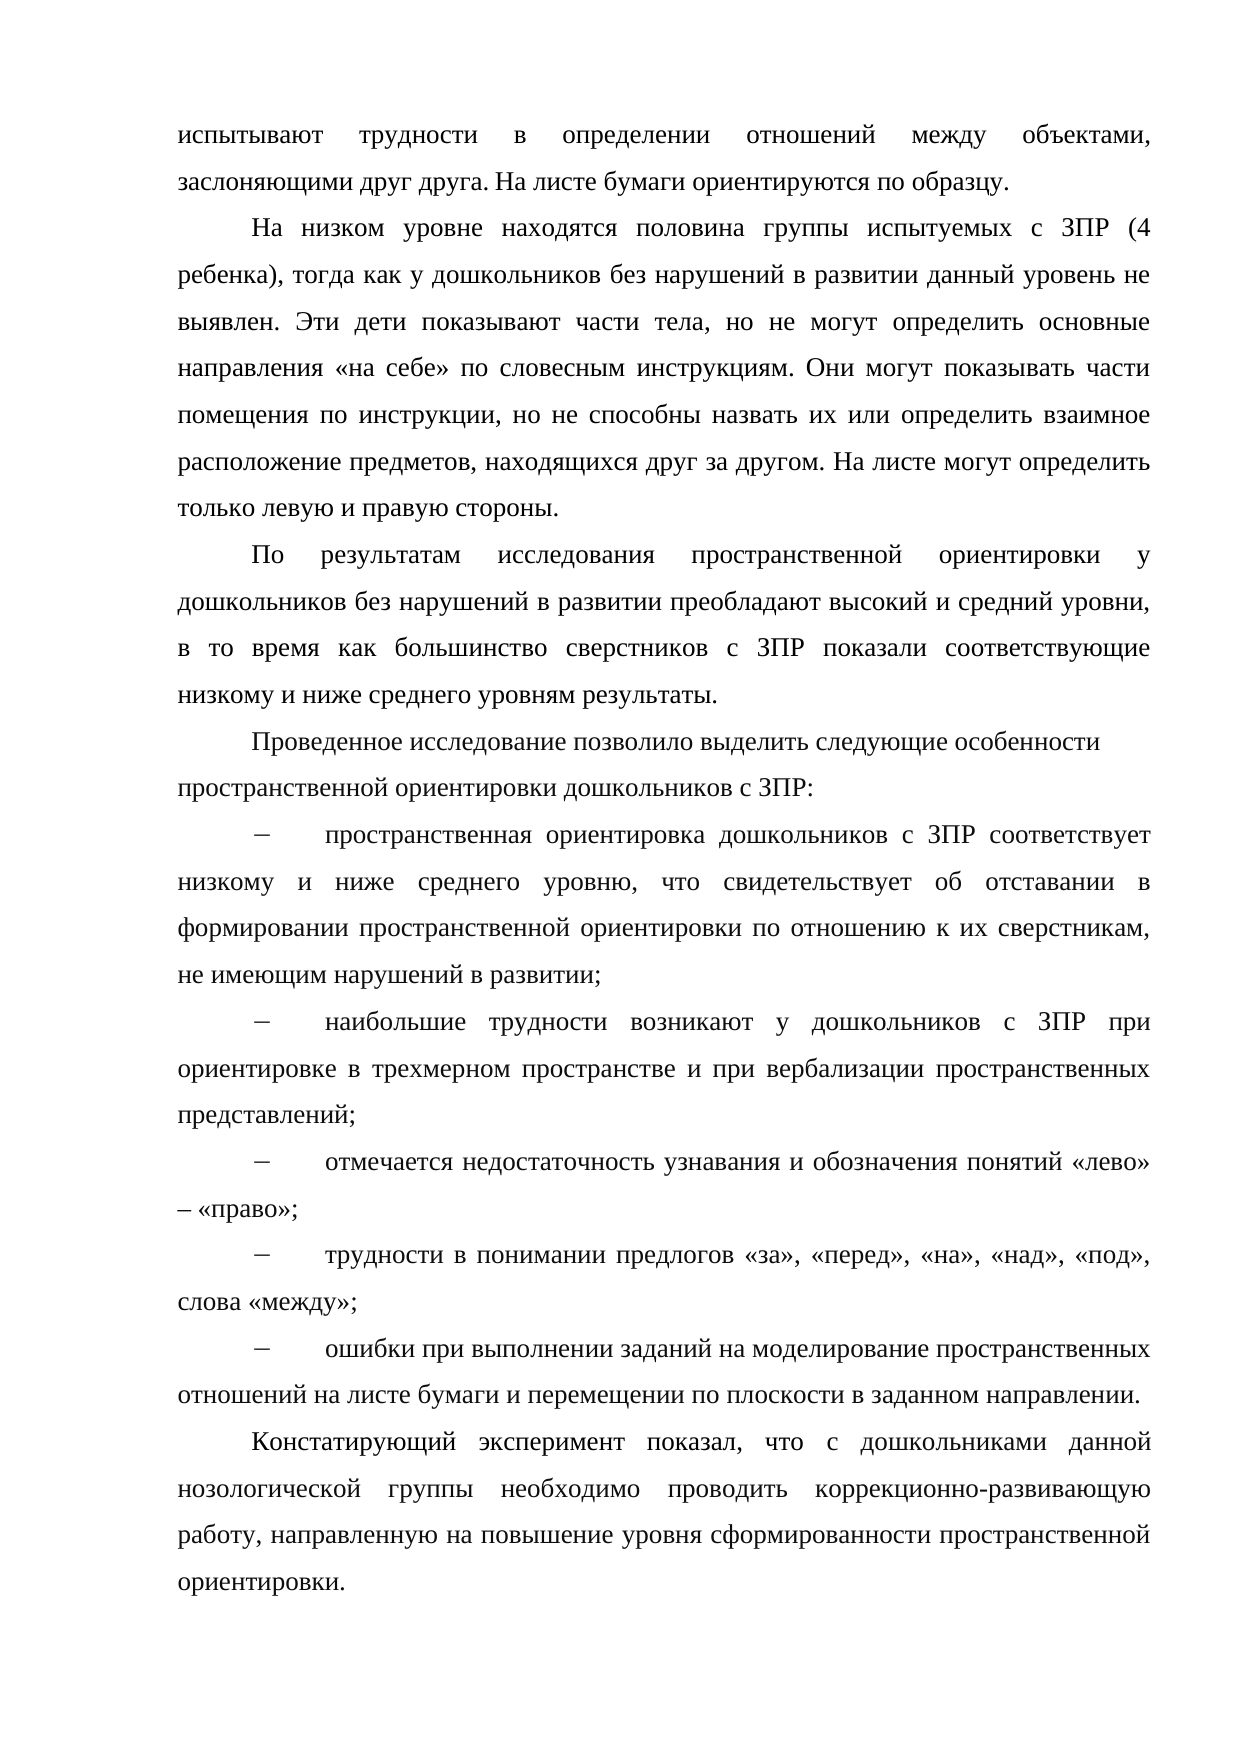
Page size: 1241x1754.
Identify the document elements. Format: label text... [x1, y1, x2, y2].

list ошибки при выполнении заданий на моделирование пространственных отношений на листе бумаги и перемещении по плоскости в заданном направлении. [177, 1332, 1152, 1410]
list наибольшие трудности возникают у дошкольников с ЗПР при ориентировке в трехмерном пространстве и при вербализации пространственных представлений; [177, 1005, 1152, 1129]
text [177, 118, 1152, 196]
list отмечается недостаточность узнавания и обозначения понятий «лево» – «право»; [177, 1145, 1152, 1223]
text На низком уровне находятся половина группы испытуемых с ЗПР (4 ребенка), тогда как у дошкольников без нарушений в развитии данный уровень не выявлен. Эти дети показывают части тела, но не могут определить основные направления «на себе» по словесным инструкциям. Они могут показывать части помещения по инструкции, но не способны назвать их или определить взаимное расположение предметов, находящихся друг за другом. На листе могут определить только левую и правую стороны. [177, 211, 1152, 523]
list пространственная ориентировка дошкольников с ЗПР соответствует низкому и ниже среднего уровню, что свидетельствует об отставании в формировании пространственной ориентировки по отношению к их сверстникам, не имеющим нарушений в развитии; [177, 818, 1152, 989]
text По результатам исследования пространственной ориентировки у дошкольников без нарушений в развитии преобладают высокий и средний уровни, в то время как большинство сверстников с ЗПР показали соответствующие низкому и ниже среднего уровням результаты. [177, 538, 1152, 709]
list трудности в понимании предлогов «за», «перед», «на», «над», «под», слова «между»; [177, 1238, 1152, 1316]
text Констатирующий эксперимент показал, что с дошкольниками данной нозологической группы необходимо проводить коррекционно-развивающую работу, направленную на повышение уровня сформированности пространственной ориентировки. [177, 1425, 1152, 1596]
text Проведенное исследование позволило выделить следующие особенности пространственной ориентировки дошкольников с ЗПР: [177, 725, 1152, 803]
